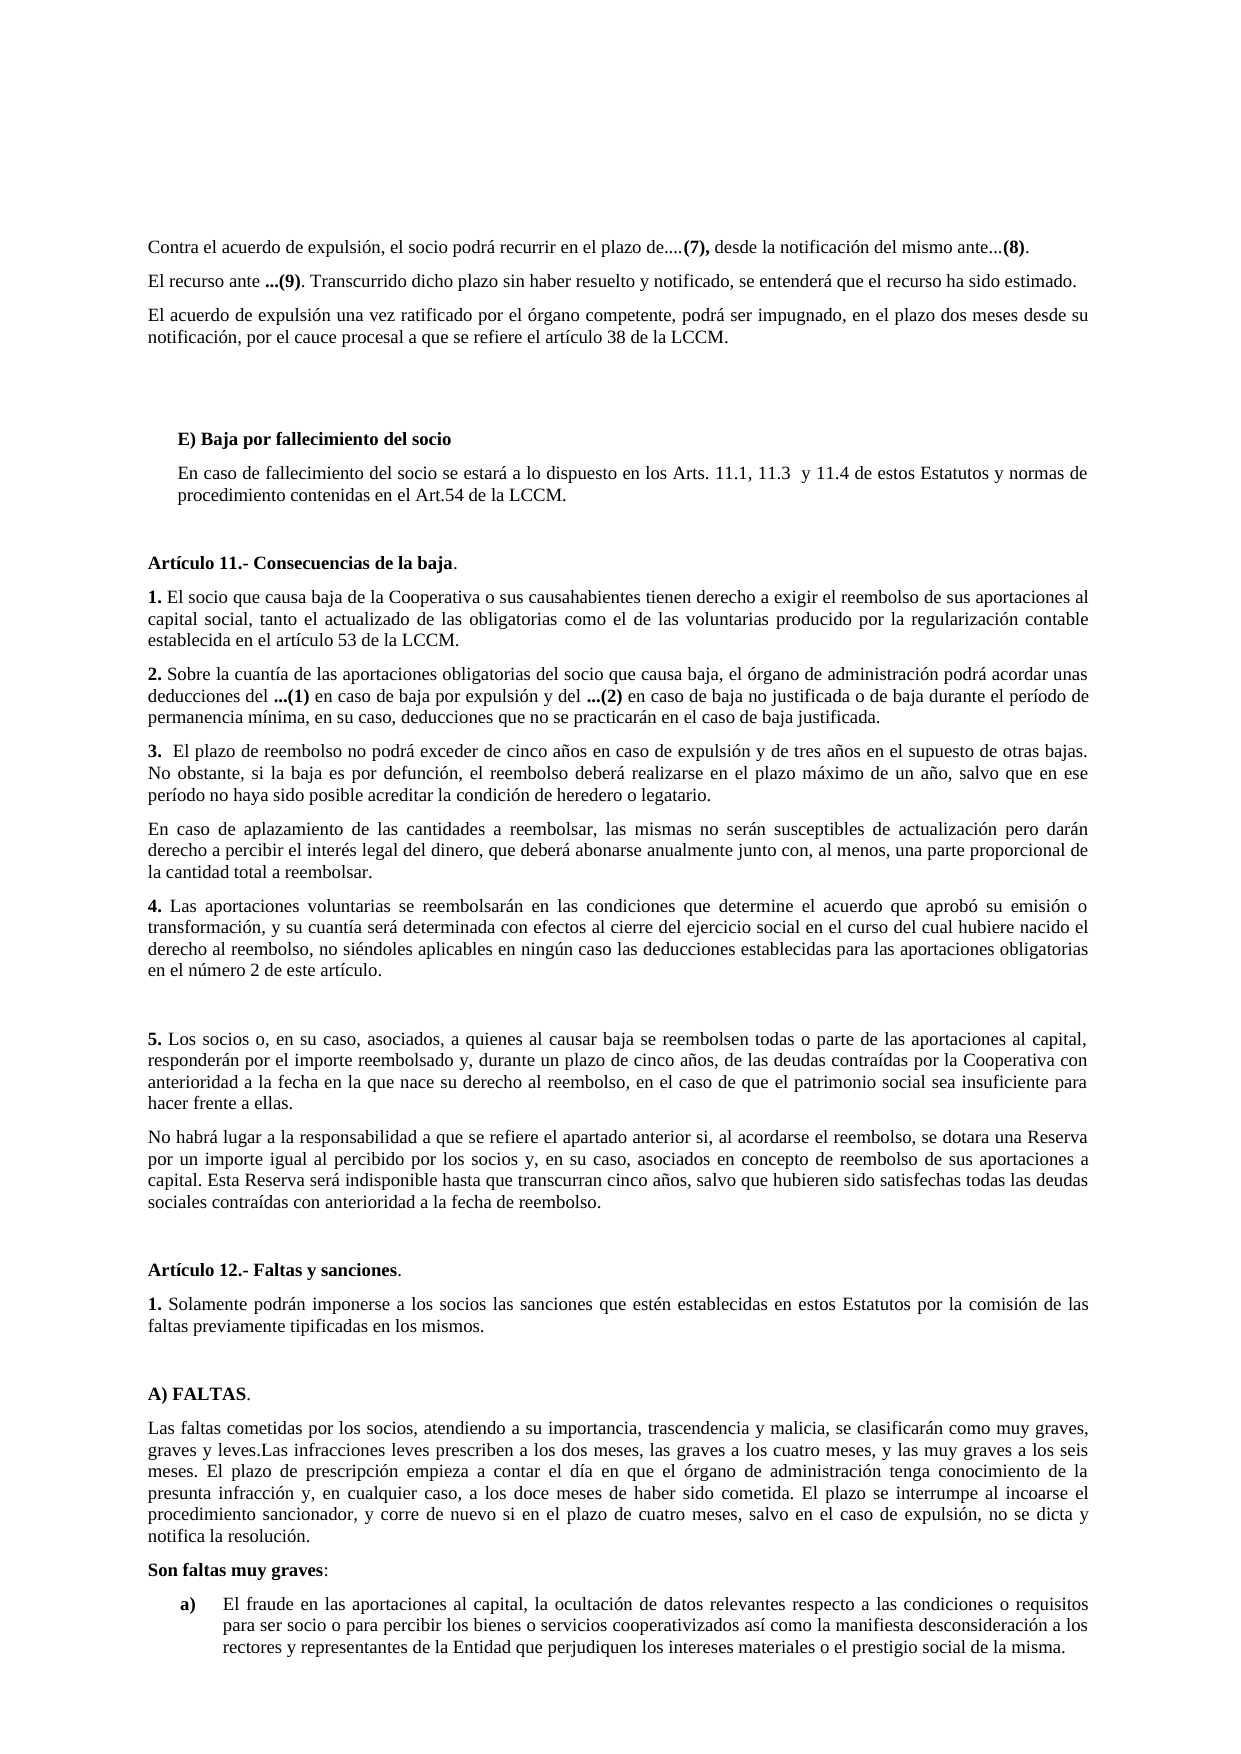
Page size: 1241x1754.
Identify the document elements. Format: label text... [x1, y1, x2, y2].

text Contra el acuerdo de expulsión, el socio podrá recurrir en el plazo de....(7), desde la notificación del mismo ante...(8). [148, 236, 1090, 258]
text Artículo 12.- Faltas y sanciones. [148, 1259, 1090, 1281]
text 1. Solamente podrán imponerse a los socios las sanciones que estén establecidas en estos Estatutos por la comisión de las faltas previamente tipificadas en los mismos. [148, 1293, 1090, 1336]
text Son faltas muy graves: [148, 1559, 1090, 1580]
text El recurso ante ...(9). Transcurrido dicho plazo sin haber resuelto y notificado, se entenderá que el recurso ha sido estimado. [148, 270, 1090, 292]
text 5. Los socios o, en su caso, asociados, a quienes al causar baja se reembolsen todas o parte de las aportaciones al capital, responderán por el importe reembolsado y, durante un plazo de cinco años, de las deudas contraídas por la Cooperativa con anterioridad a la fecha en la que nace su derecho al reembolso, en el caso de que el patrimonio social sea insuficiente para hacer frente a ellas. [148, 1027, 1090, 1114]
text E) Baja por fallecimiento del socio [177, 428, 1090, 450]
text 3. El plazo de reembolso no podrá exceder de cinco años en caso de expulsión y de tres años en el supuesto de otras bajas. No obstante, si la baja es por defunción, el reembolso deberá realizarse en el plazo máximo de un año, salvo que en ese período no haya sido posible acreditar la condición de heredero o legatario. [148, 740, 1090, 805]
text Artículo 11.- Consecuencias de la baja. [148, 552, 1090, 573]
text 4. Las aportaciones voluntarias se reembolsarán en las condiciones que determine el acuerdo que aprobó su emisión o transformación, y su cuantía será determinada con efectos al cierre del ejercicio social en el curso del cual hubiere nacido el derecho al reembolso, no siéndoles aplicables en ningún caso las deducciones establecidas para las aportaciones obligatorias en el número 2 de este artículo. [148, 895, 1090, 981]
text A) FALTAS. [148, 1383, 1090, 1404]
text No habrá lugar a la responsabilidad a que se refiere el apartado anterior si, al acordarse el reembolso, se dotara una Reserva por un importe igual al percibido por los socios y, en su caso, asociados en concepto de reembolso de sus aportaciones a capital. Esta Reserva será indisponible hasta que transcurran cinco años, salvo que hubieren sido satisfechas todas las deudas sociales contraídas con anterioridad a la fecha de reembolso. [148, 1126, 1090, 1212]
text a) El fraude en las aportaciones al capital, la ocultación de datos relevantes respecto a las condiciones o requisitos para ser socio o para percibir los bienes o servicios cooperativizados así como la manifiesta desconsideración a los rectores y representantes de la Entidad que perjudiquen los intereses materiales o el prestigio social de la misma. [180, 1593, 1090, 1657]
text En caso de fallecimiento del socio se estará a lo dispuesto en los Arts. 11.1, 11.3 y 11.4 de estos Estatutos y normas de procedimiento contenidas en el Art.54 de la LCCM. [177, 462, 1090, 505]
text El acuerdo de expulsión una vez ratificado por el órgano competente, podrá ser impugnado, en el plazo dos meses desde su notificación, por el cauce procesal a que se refiere el artículo 38 de la LCCM. [148, 304, 1090, 347]
text 1. El socio que causa baja de la Cooperativa o sus causahabientes tienen derecho a exigir el reembolso de sus aportaciones al capital social, tanto el actualizado de las obligatorias como el de las voluntarias producido por la regularización contable establecida en el artículo 53 de la LCCM. [148, 586, 1090, 651]
text Las faltas cometidas por los socios, atendiendo a su importancia, trascendencia y malicia, se clasificarán como muy graves, graves y leves.Las infracciones leves prescriben a los dos meses, las graves a los cuatro meses, y las muy graves a los seis meses. El plazo de prescripción empieza a contar el día en que el órgano de administración tenga conocimiento de la presunta infracción y, en cualquier caso, a los doce meses de haber sido cometida. El plazo se interrumpe al incoarse el procedimiento sancionador, y corre de nuevo si en el plazo de cuatro meses, salvo en el caso de expulsión, no se dicta y notifica la resolución. [148, 1417, 1090, 1546]
text 2. Sobre la cuantía de las aportaciones obligatorias del socio que causa baja, el órgano de administración podrá acordar unas deducciones del ...(1) en caso de baja por expulsión y del ...(2) en caso de baja no justificada o de baja durante el período de permanencia mínima, en su caso, deducciones que no se practicarán en el caso de baja justificada. [148, 663, 1090, 728]
text En caso de aplazamiento de las cantidades a reembolsar, las mismas no serán susceptibles de actualización pero darán derecho a percibir el interés legal del dinero, que deberá abonarse anualmente junto con, al menos, una parte proporcional de la cantidad total a reembolsar. [148, 817, 1090, 882]
